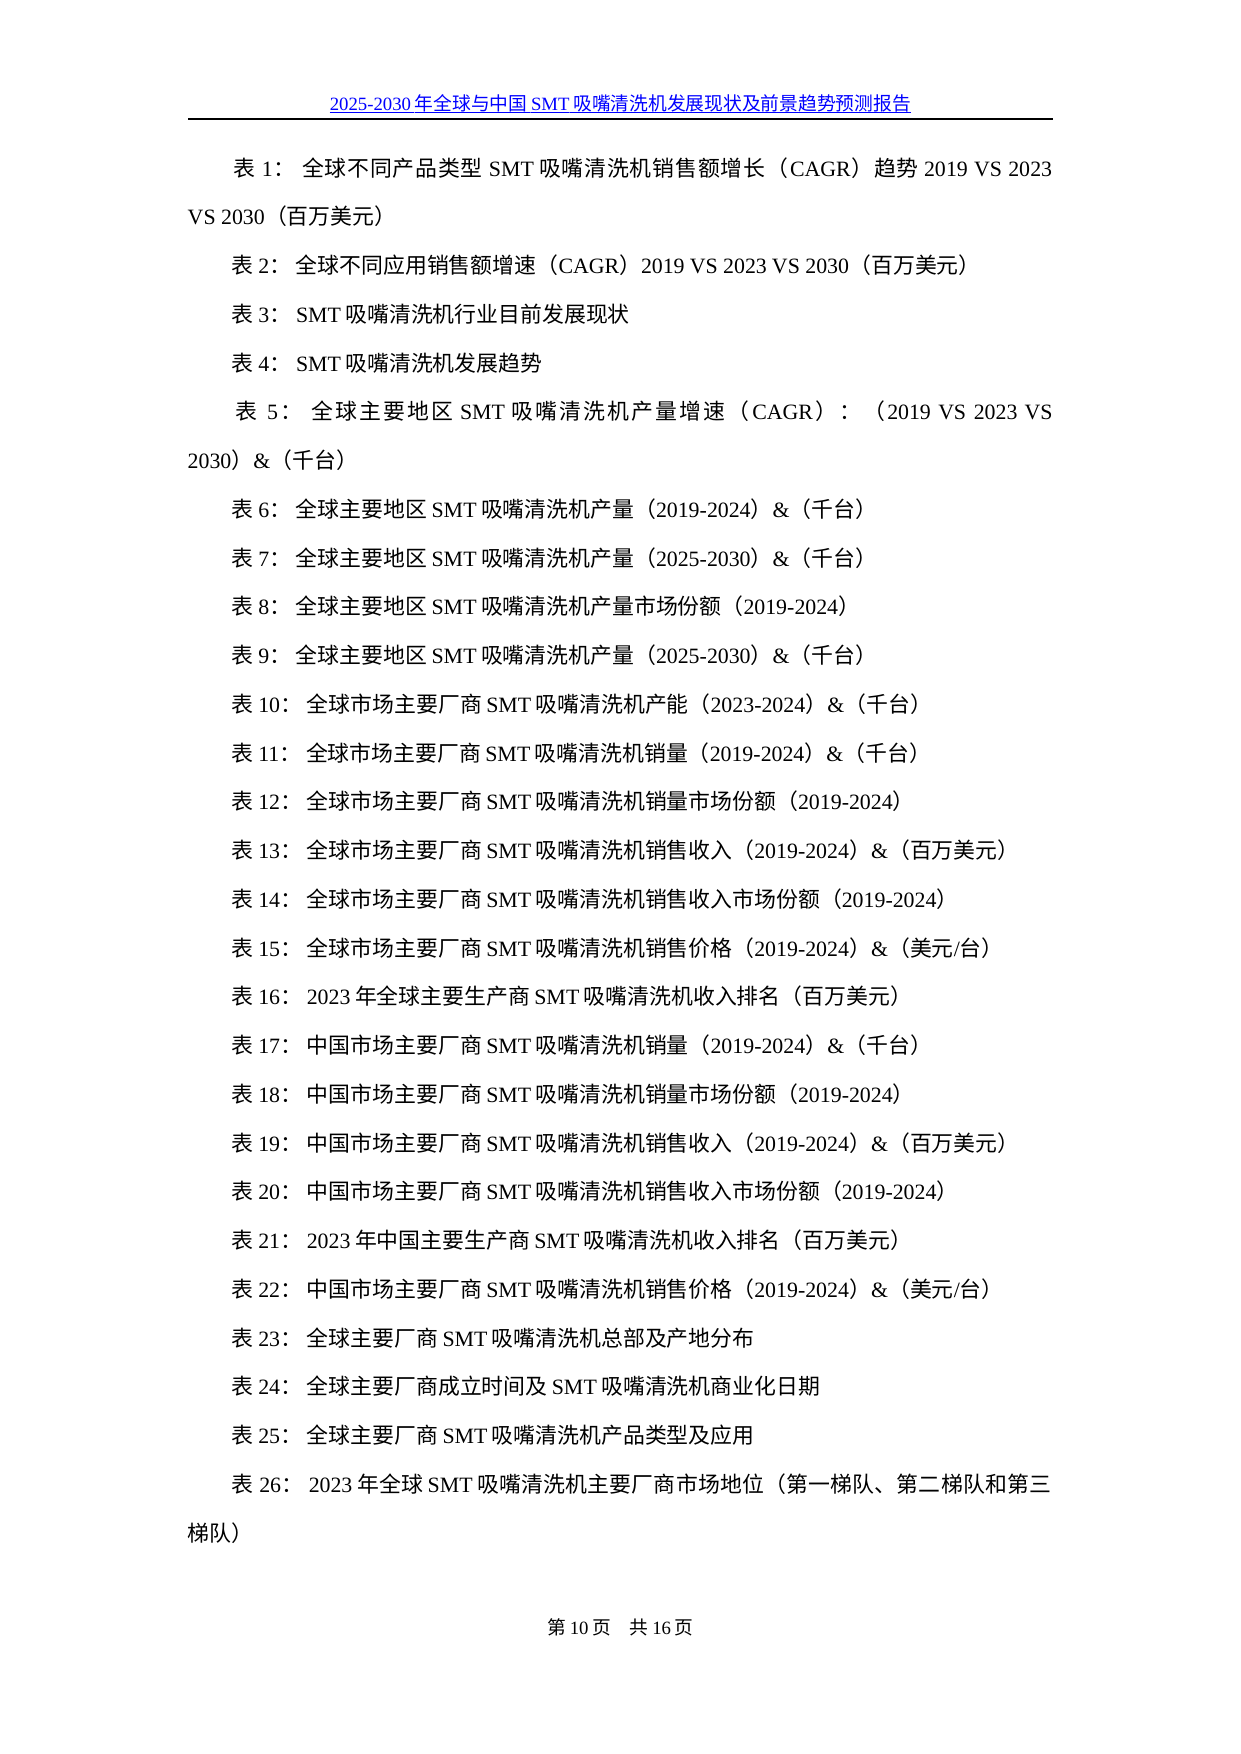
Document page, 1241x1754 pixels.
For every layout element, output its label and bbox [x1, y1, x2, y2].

text [187, 150, 1053, 1548]
